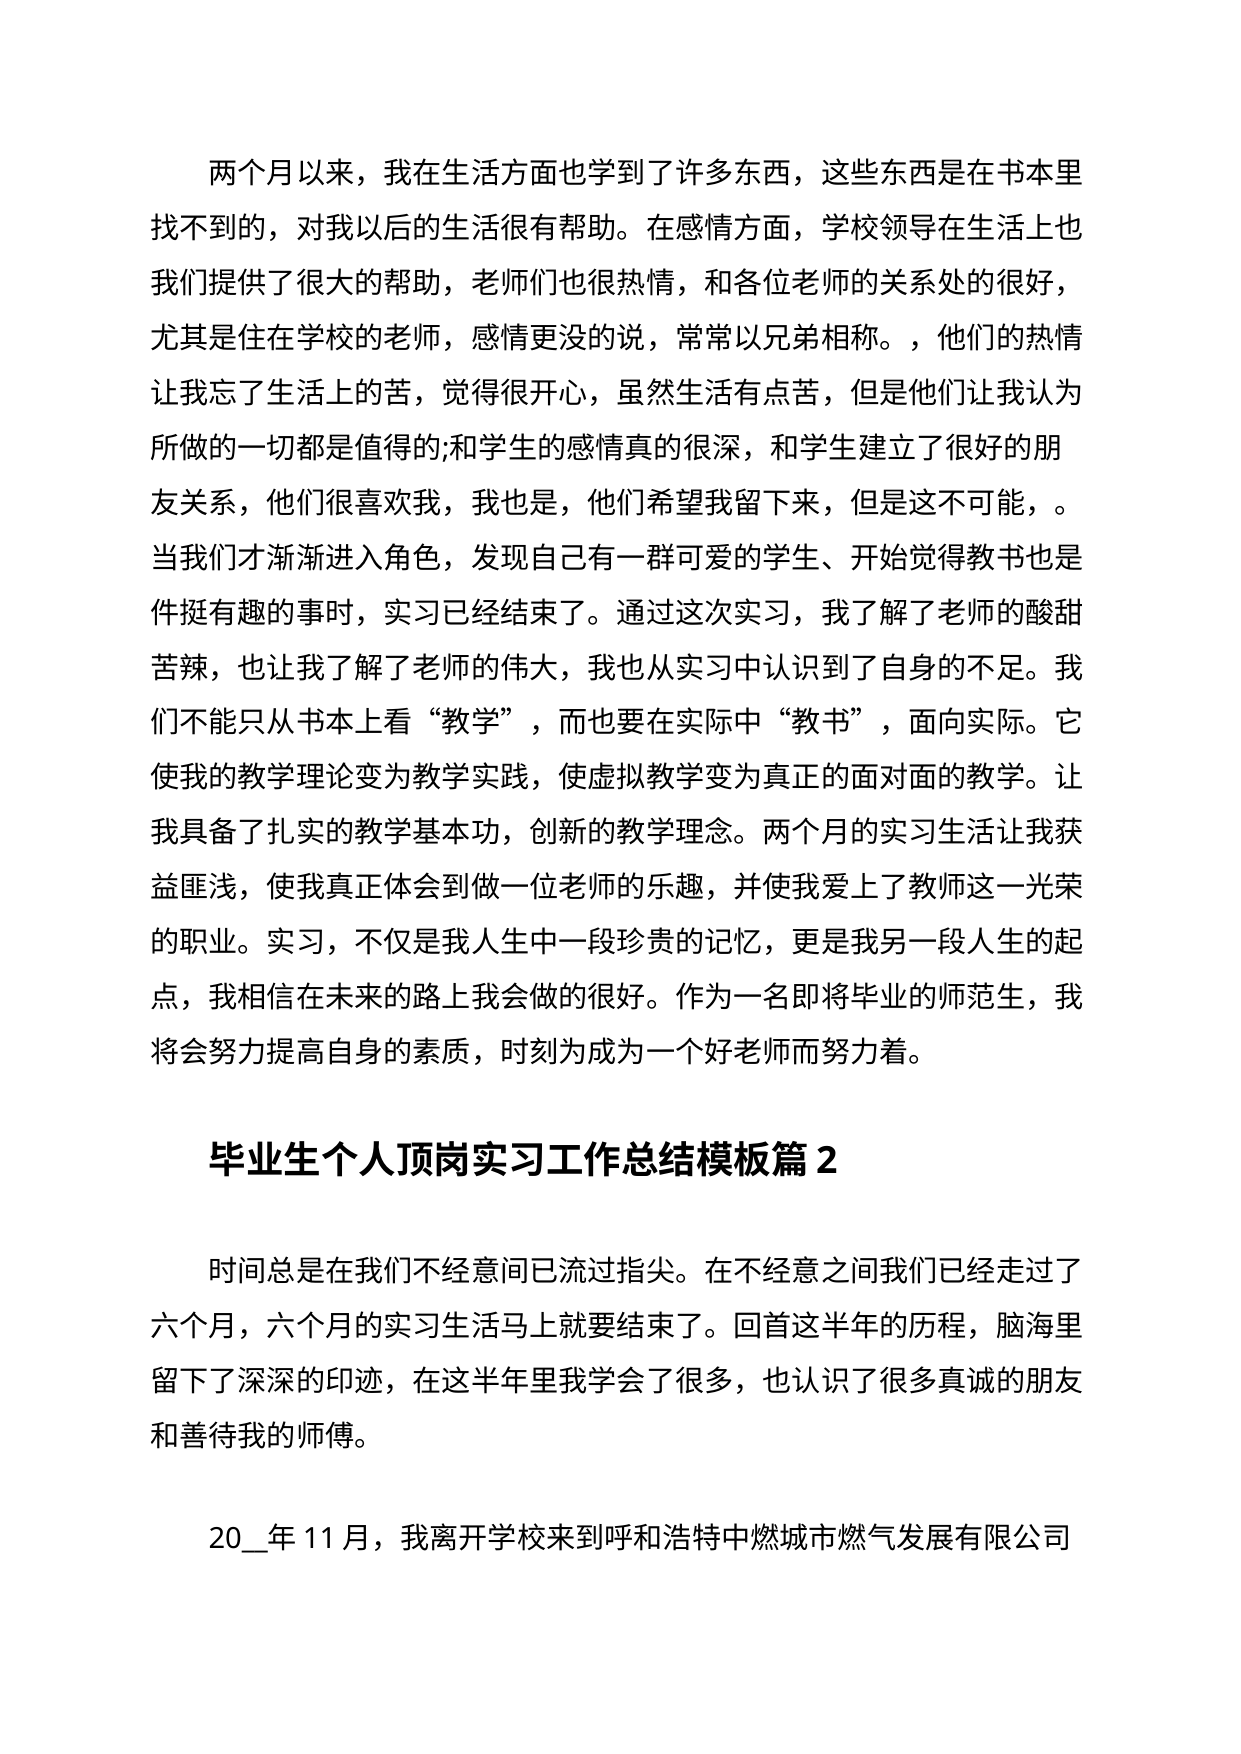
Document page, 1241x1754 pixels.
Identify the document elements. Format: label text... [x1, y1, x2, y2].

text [150, 1514, 1090, 1557]
text 两个月以来，我在生活方面也学到了许多东西，这些东西是在书本里找不到的，对我以后的生活很有帮助。在感情方面，学校领导在生活上也我们提供了很大的帮助，老师们也很热情，和各位老师的关系处的很好，尤其是住在学校的老师，感情更没的说，常常以兄弟相称。，他们的热情让我忘了生活上的苦，觉得很开心，虽然生活有点苦，但是他们让我认为所做的一切都是值得的;和学生的感情真的很深，和学生建立了很好的朋友关系，他们很喜欢我，我也是，他们希望我留下来，但是这不可能，。当我们才渐渐进入角色，发现自己有一群可爱的学生、开始觉得教书也是件挺有趣的事时，实习已经结束了。通过这次实习，我了解了老师的酸甜苦辣，也让我了解了老师的伟大，我也从实习中认识到了自身的不足。我们不能只从书本上看“教学”，而也要在实际中“教书”，面向实际。它使我的教学理论变为教学实践，使虚拟教学变为真正的面对面的教学。让我具备了扎实的教学基本功，创新的教学理念。两个月的实习生活让我获益匪浅，使我真正体会到做一位老师的乐趣，并使我爱上了教师这一光荣的职业。实习，不仅是我人生中一段珍贵的记忆，更是我另一段人生的起点，我相信在未来的路上我会做的很好。作为一名即将毕业的师范生，我将会努力提高自身的素质，时刻为成为一个好老师而努力着。 [150, 150, 1090, 1071]
text 毕业生个人顶岗实习工作总结模板篇2 [150, 1130, 1090, 1185]
text 时间总是在我们不经意间已流过指尖。在不经意之间我们已经走过了六个月，六个月的实习生活马上就要结束了。回首这半年的历程，脑海里留下了深深的印迹，在这半年里我学会了很多，也认识了很多真诚的朋友和善待我的师傅。 [150, 1248, 1090, 1455]
